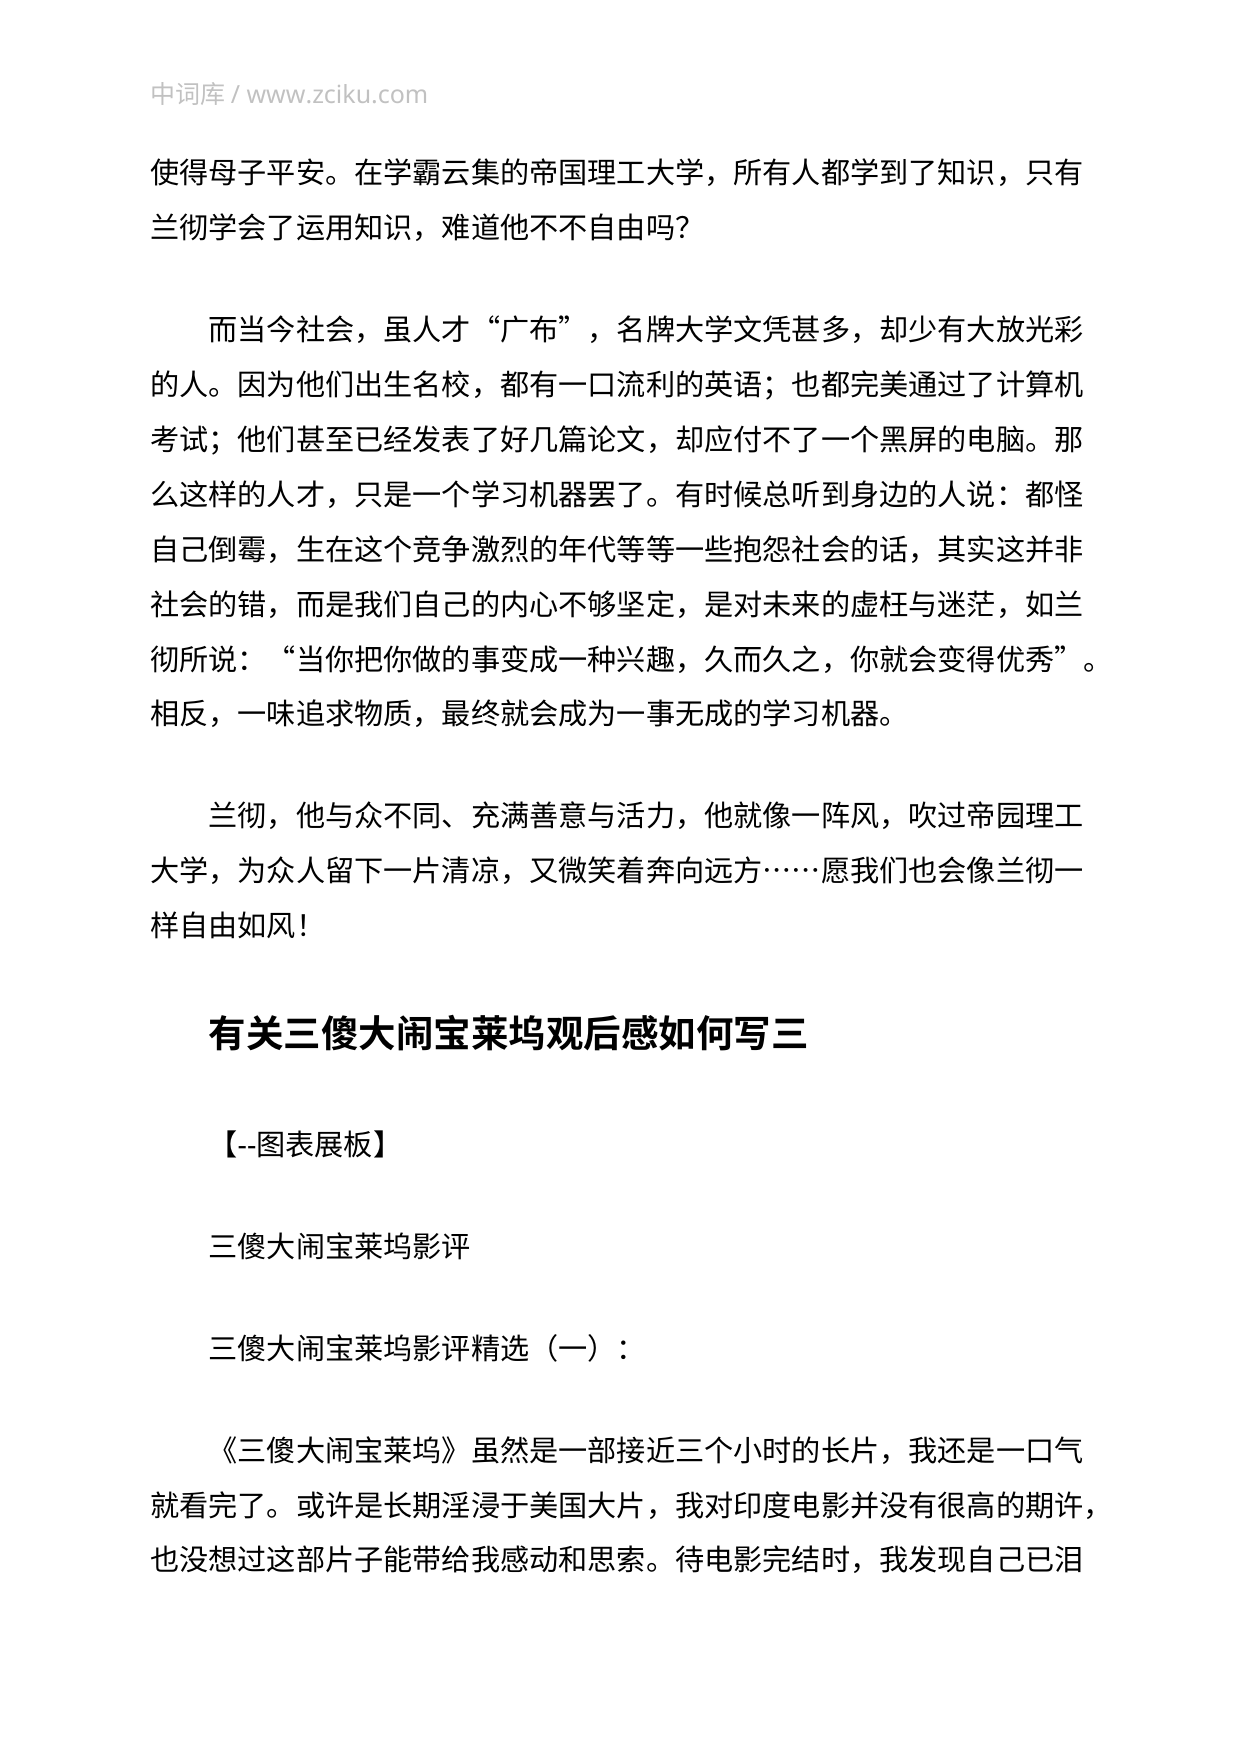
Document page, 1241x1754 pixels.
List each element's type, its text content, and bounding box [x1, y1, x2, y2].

text 有关三傻大闹宝莱坞观后感如何写三 [150, 1004, 1090, 1058]
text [150, 150, 1090, 247]
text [150, 1427, 1090, 1579]
text 三傻大闹宝莱坞影评 [150, 1224, 1090, 1266]
text 【--图表展板】 [150, 1122, 1090, 1164]
text 三傻大闹宝莱坞影评精选（一）： [150, 1325, 1090, 1368]
text 而当今社会，虽人才“广布”，名牌大学文凭甚多，却少有大放光彩的人。因为他们出生名校，都有一口流利的英语；也都完美通过了计算机考试；他们甚至已经发表了好几篇论文，却应付不了一个黑屏的电脑。那么这样的人才，只是一个学习机器罢了。有时候总听到身边的人说：都怪自己倒霉，生在这个竞争激烈的年代等等一些抱怨社会的话，其实这并非社会的错，而是我们自己的内心不够坚定，是对未来的虚枉与迷茫，如兰彻所说：“当你把你做的事变成一种兴趣，久而久之，你就会变得优秀”。相反，一味追求物质，最终就会成为一事无成的学习机器。 [150, 307, 1090, 733]
text 兰彻，他与众不同、充满善意与活力，他就像一阵风，吹过帝园理工大学，为众人留下一片清凉，又微笑着奔向远方……愿我们也会像兰彻一样自由如风！ [150, 793, 1090, 945]
